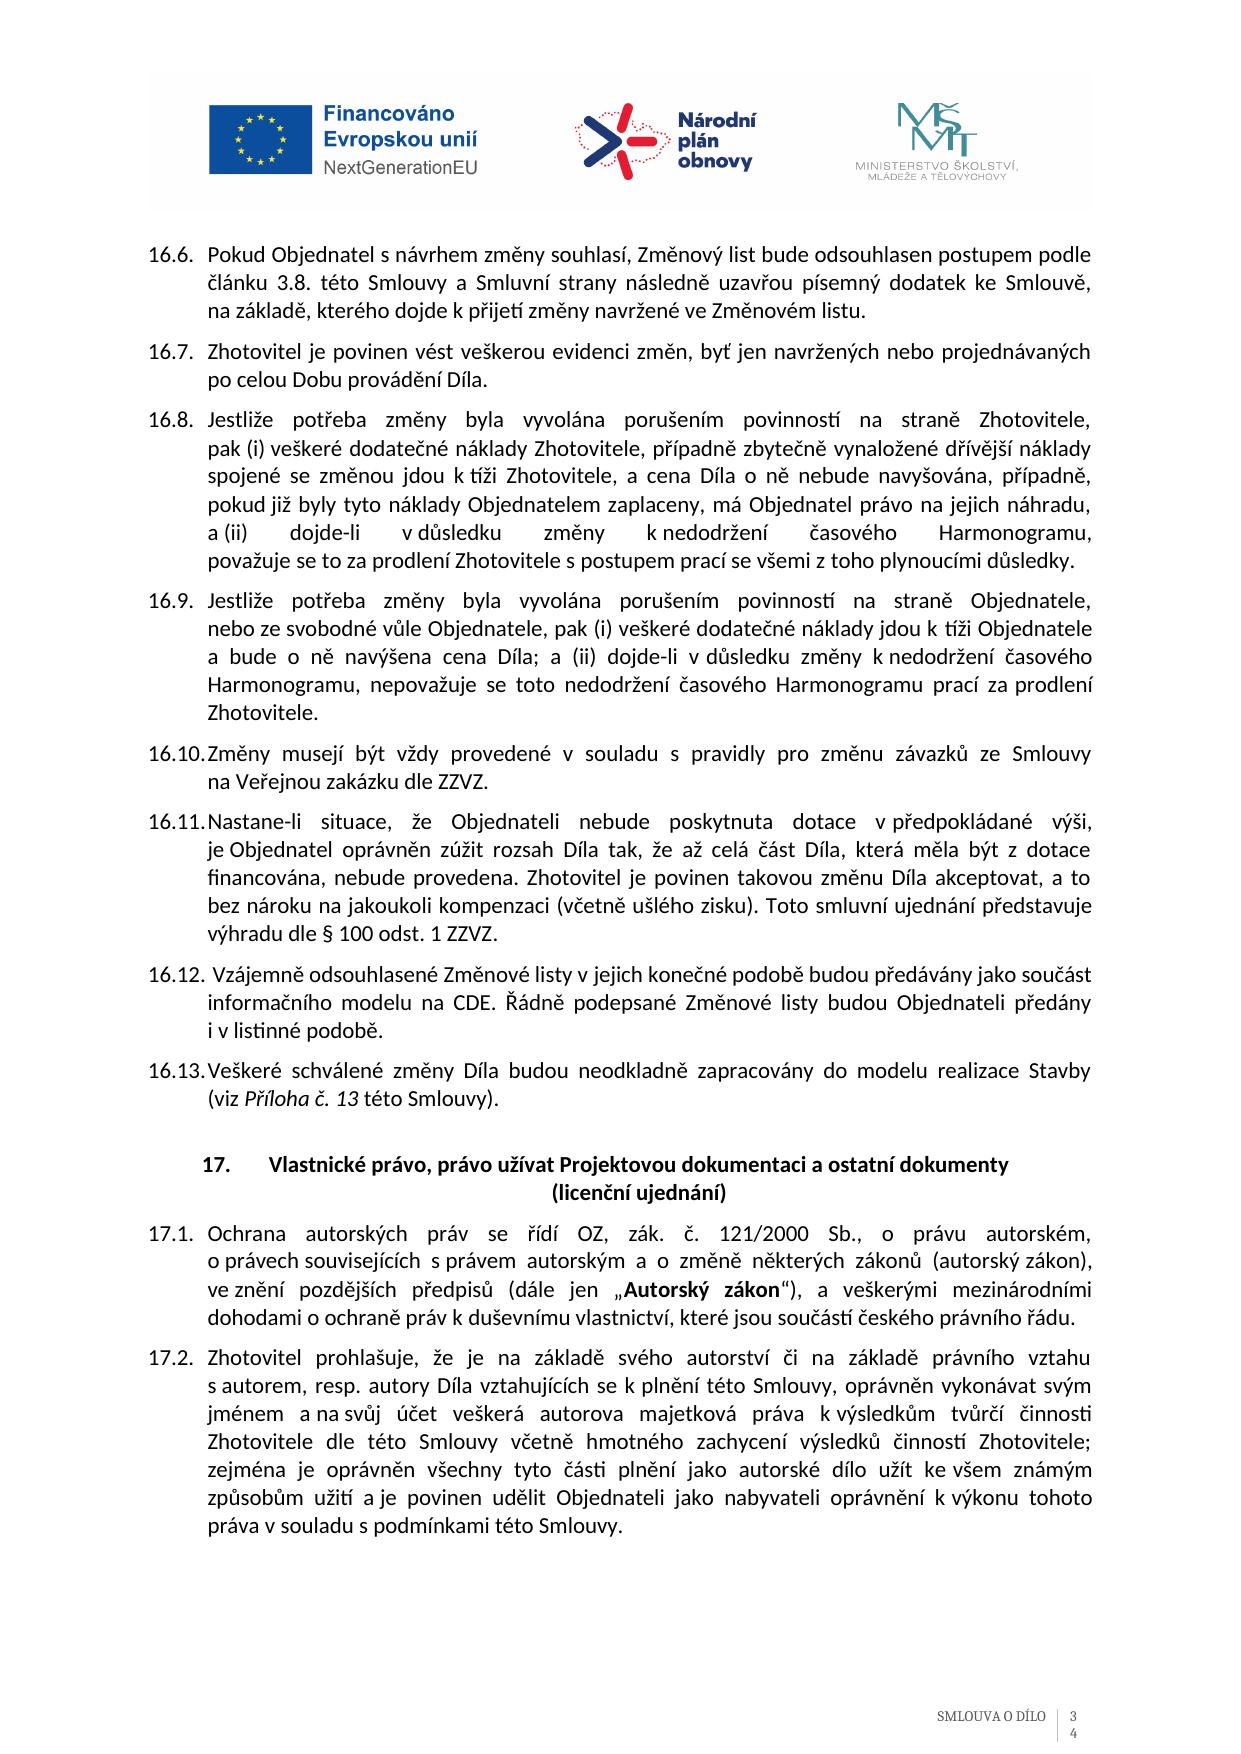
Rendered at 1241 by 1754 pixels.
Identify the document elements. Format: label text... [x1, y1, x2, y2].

list Nastane-li situace, že Objednateli nebude poskytnuta dotace v předpokládané výši, je Objednatel oprávněn zúžit rozsah Díla tak, že až celá část Díla, která měla být z dotace financována, nebude provedena. Zhotovitel je povinen takovou změnu Díla akceptovat, a to bez nároku na jakoukoli kompenzaci (včetně ušlého zisku). Toto smluvní ujednání představuje výhradu dle § 100 odst. 1 ZZVZ. [148, 807, 1093, 947]
list Veškeré schválené změny Díla budou neodkladně zapracovány do modelu realizace Stavby (viz Příloha č. 13 této Smlouvy). [148, 1057, 1093, 1113]
list Jestliže potřeba změny byla vyvolána porušením povinností na straně Objednatele, nebo ze svobodné vůle Objednatele, pak (i) veškeré dodatečné náklady jdou k tíži Objednatele a bude o ně navýšena cena Díla; a (ii) dojde-li v důsledku změny k nedodržení časového Harmonogramu, nepovažuje se toto nedodržení časového Harmonogramu prací za prodlení Zhotovitele. [148, 586, 1093, 726]
list Zhotovitel je povinen vést veškerou evidenci změn, byť jen navržených nebo projednávaných po celou Dobu provádění Díla. [148, 337, 1093, 393]
list Ochrana autorských práv se řídí OZ, zák. č. 121/2000 Sb., o právu autorském, o právech souvisejících s právem autorským a o změně některých zákonů (autorský zákon), ve znění pozdějších předpisů (dále jen „Autorský zákon“), a veškerými mezinárodními dohodami o ochraně práv k duševnímu vlastnictví, které jsou součástí českého právního řádu. [148, 1219, 1093, 1331]
picture [147, 73, 1093, 212]
list Vzájemně odsouhlasené Změnové listy v jejich konečné podobě budou předávány jako součást informačního modelu na CDE. Řádně podepsané Změnové listy budou Objednateli předány i v listinné podobě. [148, 960, 1093, 1044]
list Změny musejí být vždy provedené v souladu s pravidly pro změnu závazků ze Smlouvy na Veřejnou zakázku dle ZZVZ. [148, 739, 1093, 795]
list Pokud Objednatel s návrhem změny souhlasí, Změnový list bude odsouhlasen postupem podle článku 3.8. této Smlouvy a Smluvní strany následně uzavřou písemný dodatek ke Smlouvě, na základě, kterého dojde k přijetí změny navržené ve Změnovém listu. [148, 241, 1093, 324]
list Jestliže potřeba změny byla vyvolána porušením povinností na straně Zhotovitele, pak (i) veškeré dodatečné náklady Zhotovitele, případně zbytečně vynaložené dřívější náklady spojené se změnou jdou k tíži Zhotovitele, a cena Díla o ně nebude navyšována, případně, pokud již byly tyto náklady Objednatelem zaplaceny, má Objednatel právo na jejich náhradu, a (ii) dojde-li v důsledku změny k nedodržení časového Harmonogramu, považuje se to za prodlení Zhotovitele s postupem prací se všemi z toho plynoucími důsledky. [148, 406, 1093, 574]
list Zhotovitel prohlašuje, že je na základě svého autorství či na základě právního vztahu s autorem, resp. autory Díla vztahujících se k plnění této Smlouvy, oprávněn vykonávat svým jménem a na svůj účet veškerá autorova majetková práva k výsledkům tvůrčí činnosti Zhotovitele dle této Smlouvy včetně hmotného zachycení výsledků činností Zhotovitele; zejména je oprávněn všechny tyto části plnění jako autorské dílo užít ke všem známým způsobům užití a je povinen udělit Objednateli jako nabyvateli oprávnění k výkonu tohoto práva v souladu s podmínkami této Smlouvy. [148, 1343, 1093, 1539]
title Vlastnické právo, právo užívat Projektovou dokumentaci a ostatní dokumenty (licenční ujednání) [148, 1150, 1093, 1206]
